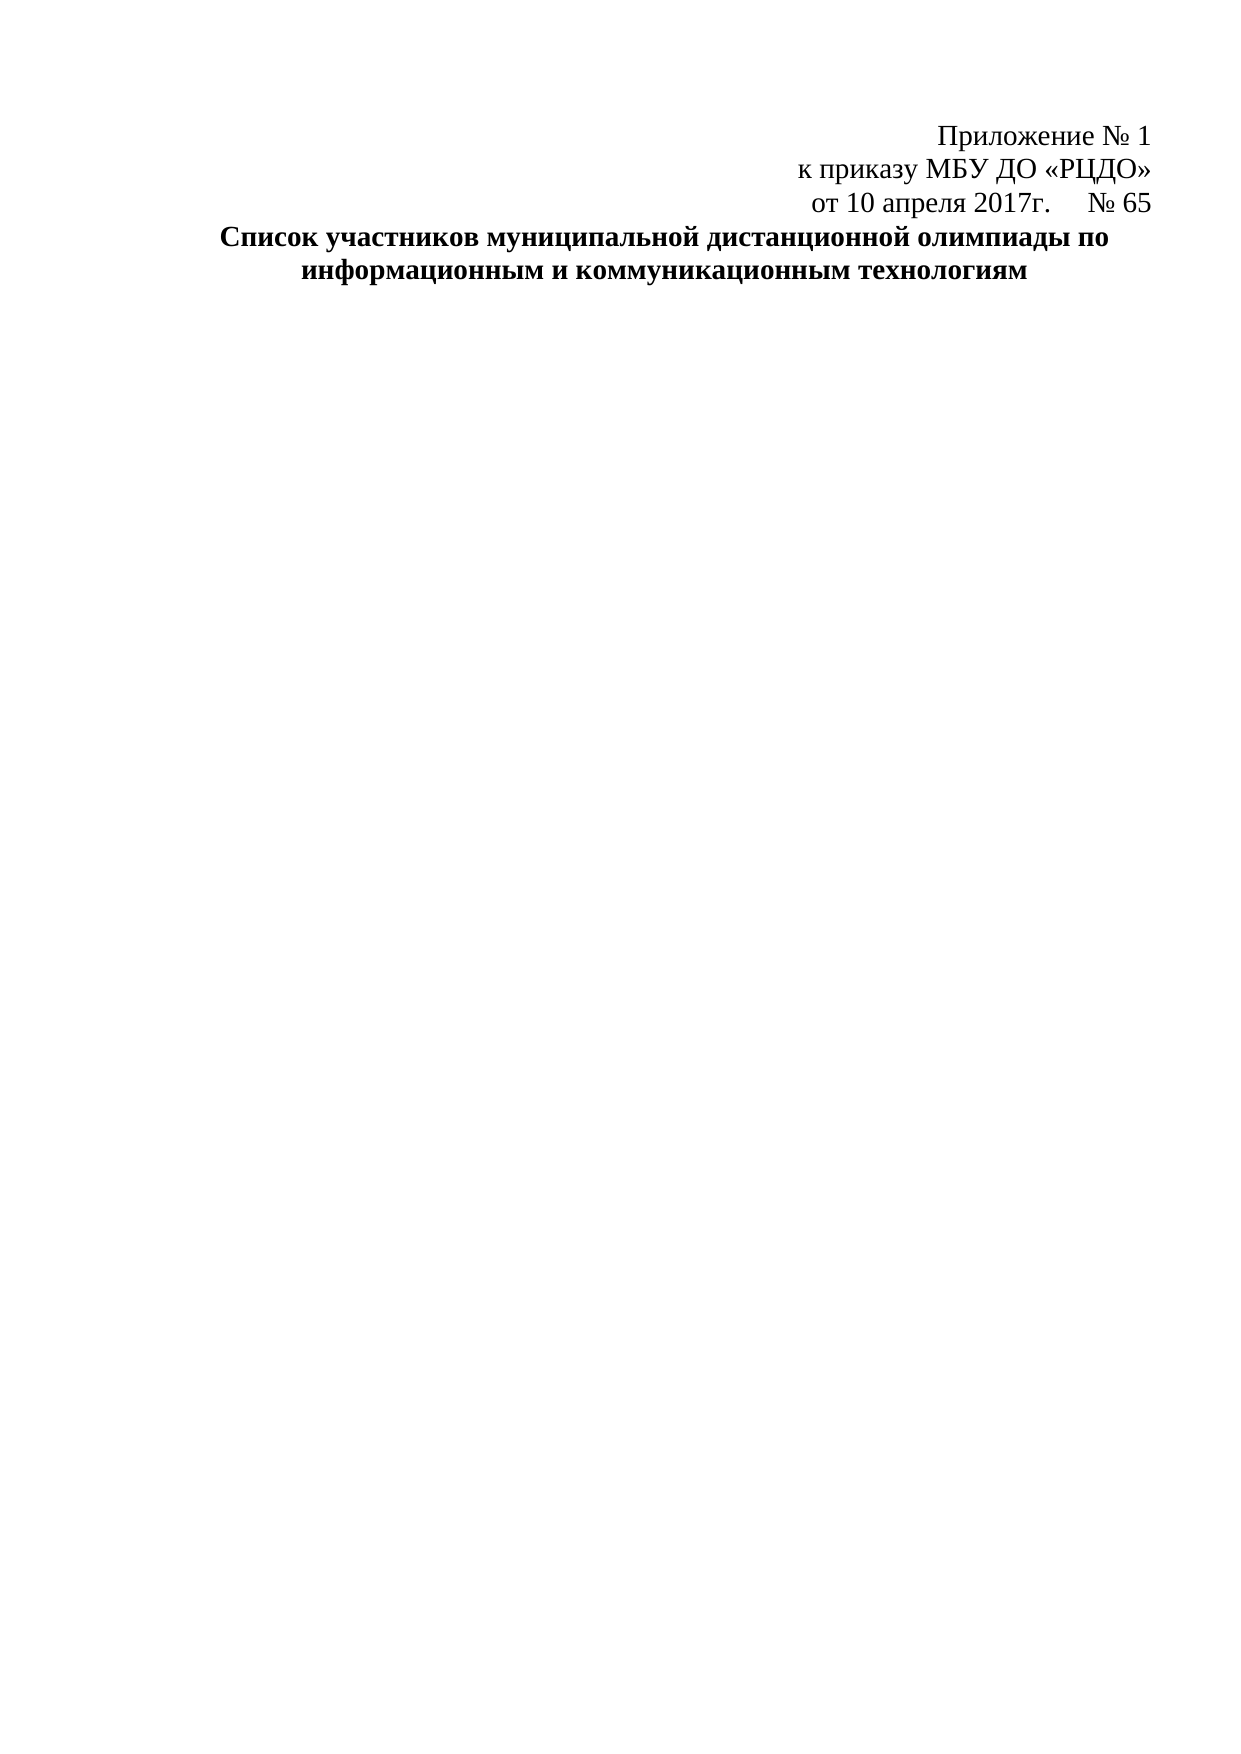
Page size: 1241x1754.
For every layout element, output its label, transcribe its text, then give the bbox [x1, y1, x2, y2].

text к приказу МБУ ДО «РЦДО» [177, 152, 1152, 185]
text от 10 апреля 2017г. № 65 [177, 185, 1152, 219]
text Приложение № 1 [177, 118, 1152, 152]
text Список участников муниципальной дистанционной олимпиады по информационным и коммуникационным технологиям [177, 219, 1152, 286]
